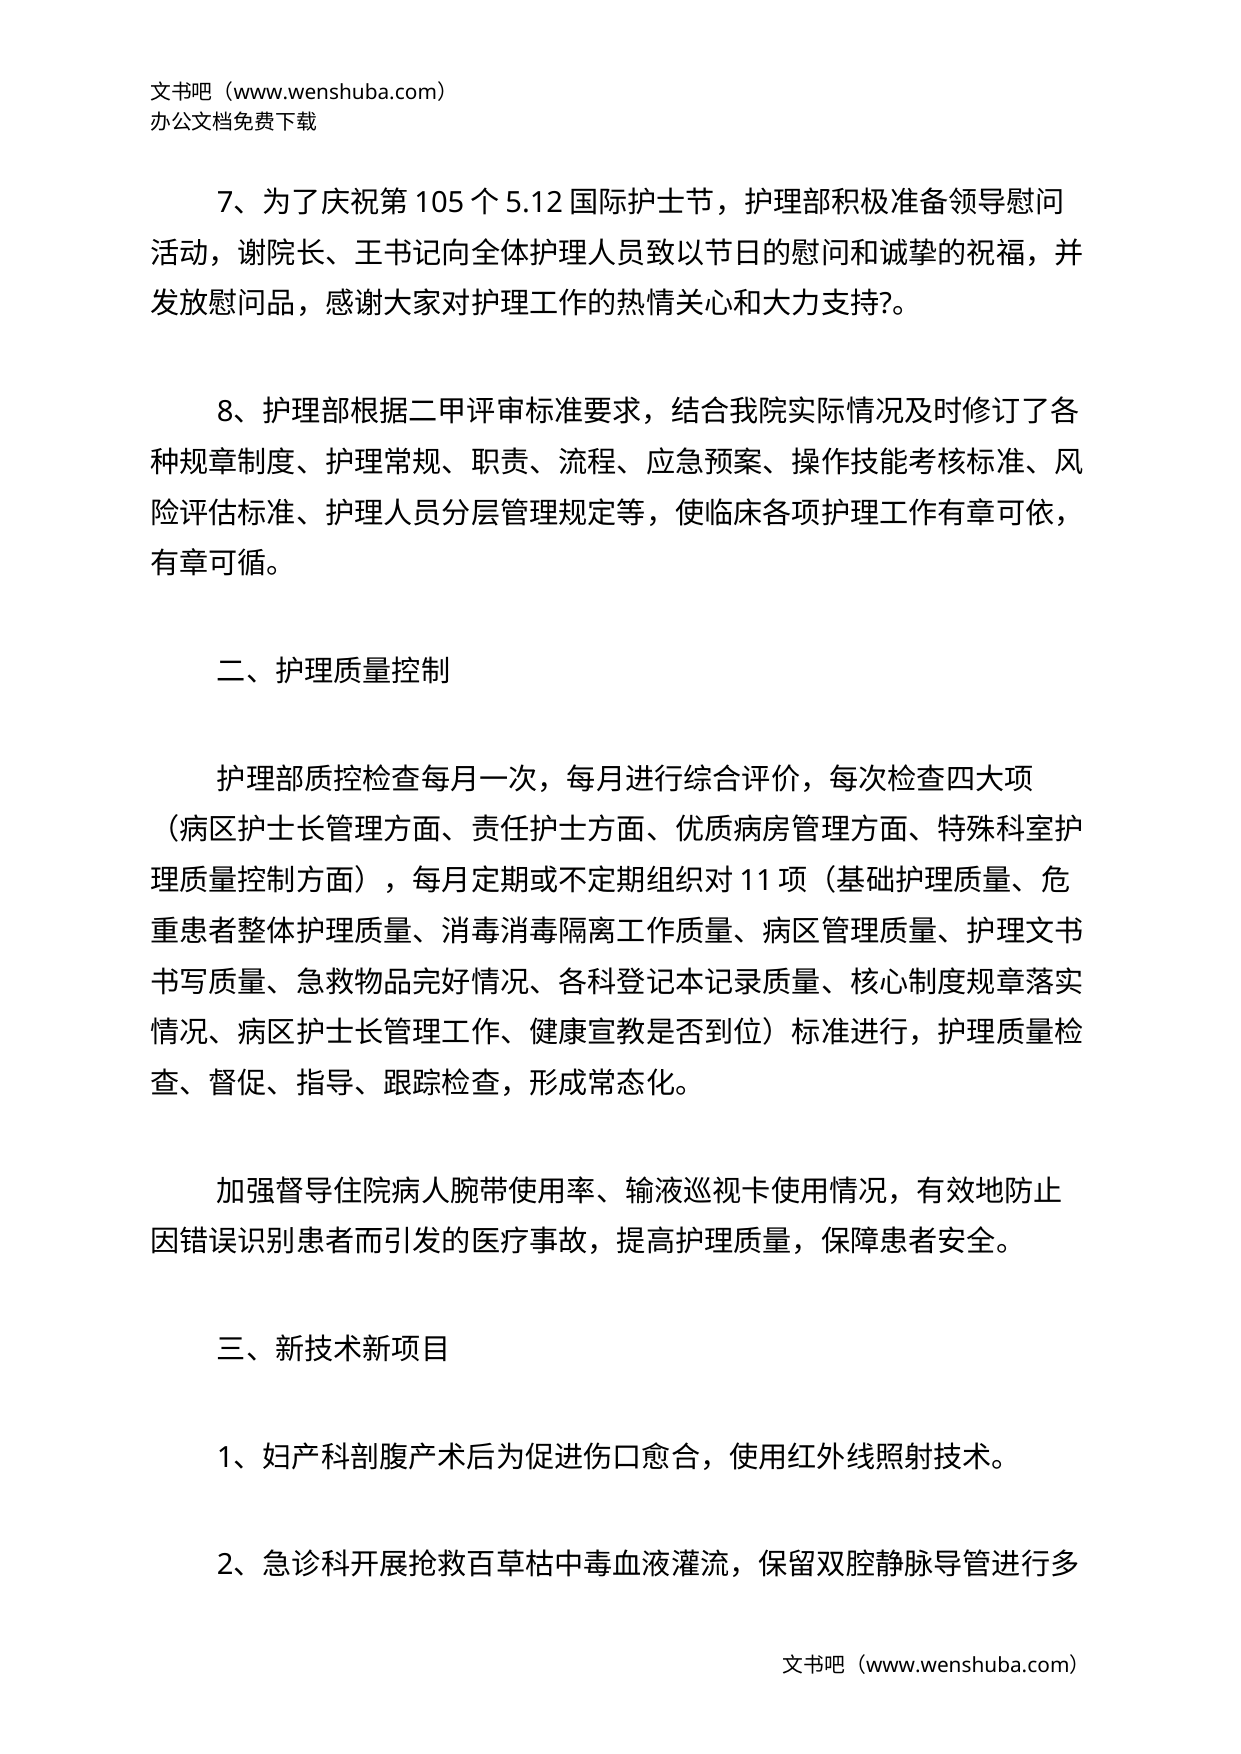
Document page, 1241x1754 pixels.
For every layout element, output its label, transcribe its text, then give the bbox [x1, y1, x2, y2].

text 加强督导住院病人腕带使用率、输液巡视卡使用情况，有效地防止因错误识别患者而引发的医疗事故，提高护理质量，保障患者安全。 [150, 1167, 1090, 1260]
text 护理部质控检查每月一次，每月进行综合评价，每次检查四大项（病区护士长管理方面、责任护士方面、优质病房管理方面、特殊科室护理质量控制方面），每月定期或不定期组织对11项（基础护理质量、危重患者整体护理质量、消毒消毒隔离工作质量、病区管理质量、护理文书书写质量、急救物品完好情况、各科登记本记录质量、核心制度规章落实情况、病区护士长管理工作、健康宣教是否到位）标准进行，护理质量检查、督促、指导、跟踪检查，形成常态化。 [150, 755, 1090, 1102]
text 1、妇产科剖腹产术后为促进伤口愈合，使用红外线照射技术。 [150, 1433, 1090, 1476]
text 三、新技术新项目 [150, 1326, 1090, 1368]
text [150, 1541, 1090, 1583]
text 二、护理质量控制 [150, 648, 1090, 690]
text 8、护理部根据二甲评审标准要求，结合我院实际情况及时修订了各种规章制度、护理常规、职责、流程、应急预案、操作技能考核标准、风险评估标准、护理人员分层管理规定等，使临床各项护理工作有章可依，有章可循。 [150, 388, 1090, 582]
text 7、为了庆祝第105个5.12国际护士节，护理部积极准备领导慰问活动，谢院长、王书记向全体护理人员致以节日的慰问和诚挚的祝福，并发放慰问品，感谢大家对护理工作的热情关心和大力支持?。 [150, 178, 1090, 322]
